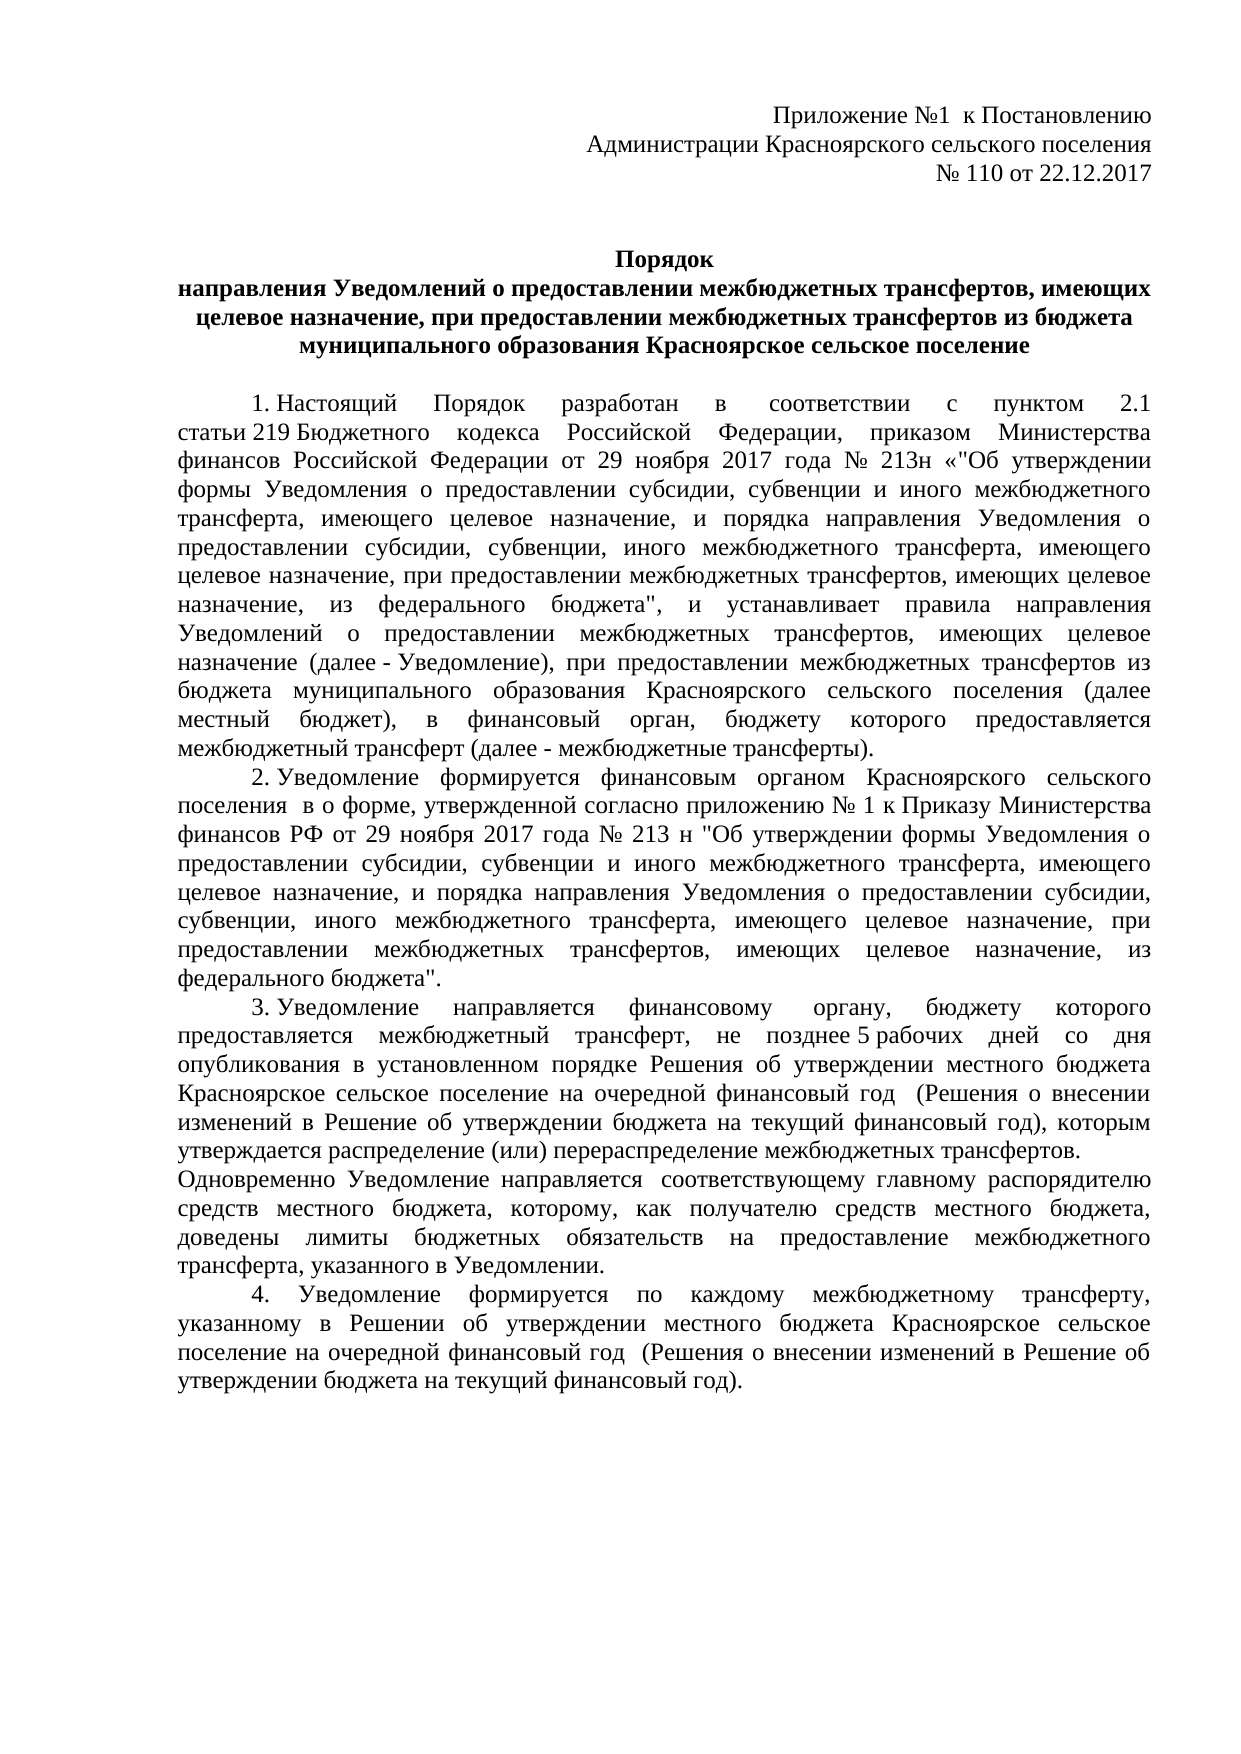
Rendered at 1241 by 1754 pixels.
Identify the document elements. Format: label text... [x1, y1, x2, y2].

text № 110 от 22.12.2017 [177, 158, 1152, 187]
text Одновременно Уведомление направляется соответствующему главному распорядителю средств местного бюджета, которому, как получателю средств местного бюджета, доведены лимиты бюджетных обязательств на предоставление межбюджетного трансферта, указанного в Уведомлении. [177, 1164, 1152, 1279]
text Порядок направления Уведомлений о предоставлении межбюджетных трансфертов, имеющих целевое назначение, при предоставлении межбюджетных трансфертов из бюджета муниципального образования Красноярское сельское поселение [177, 244, 1152, 359]
text 2. Уведомление формируется финансовым органом Красноярского сельского поселения в о форме, утвержденной согласно приложению № 1 к Приказу Министерства финансов РФ от 29 ноября 2017 года № 213 н "Об утверждении формы Уведомления о предоставлении субсидии, субвенции и иного межбюджетного трансферта, имеющего целевое назначение, и порядка направления Уведомления о предоставлении субсидии, субвенции, иного межбюджетного трансферта, имеющего целевое назначение, при предоставлении межбюджетных трансфертов, имеющих целевое назначение, из федерального бюджета". [177, 762, 1152, 992]
text 1. Настоящий Порядок разработан в соответствии с пунктом 2.1 статьи 219 Бюджетного кодекса Российской Федерации, приказом Министерства финансов Российской Федерации от 29 ноября 2017 года № 213н «"Об утверждении формы Уведомления о предоставлении субсидии, субвенции и иного межбюджетного трансферта, имеющего целевое назначение, и порядка направления Уведомления о предоставлении субсидии, субвенции, иного межбюджетного трансферта, имеющего целевое назначение, при предоставлении межбюджетных трансфертов, имеющих целевое назначение, из федерального бюджета", и устанавливает правила направления Уведомлений о предоставлении межбюджетных трансфертов, имеющих целевое назначение (далее - Уведомление), при предоставлении межбюджетных трансфертов из бюджета муниципального образования Красноярского сельского поселения (далее местный бюджет), в финансовый орган, бюджету которого предоставляется межбюджетный трансферт (далее - межбюджетные трансферты). [177, 388, 1152, 762]
text 3. Уведомление направляется финансовому органу, бюджету которого предоставляется межбюджетный трансферт, не позднее 5 рабочих дней со дня опубликования в установленном порядке Решения об утверждении местного бюджета Красноярское сельское поселение на очередной финансовый год (Решения о внесении изменений в Решение об утверждении бюджета на текущий финансовый год), которым утверждается распределение (или) перераспределение межбюджетных трансфертов. [177, 992, 1152, 1164]
text 4. Уведомление формируется по каждому межбюджетному трансферту, указанному в Решении об утверждении местного бюджета Красноярское сельское поселение на очередной финансовый год (Решения о внесении изменений в Решение об утверждении бюджета на текущий финансовый год). [177, 1279, 1152, 1394]
text Приложение №1 к Постановлению [177, 100, 1152, 129]
text Администрации Красноярского сельского поселения [177, 129, 1152, 158]
